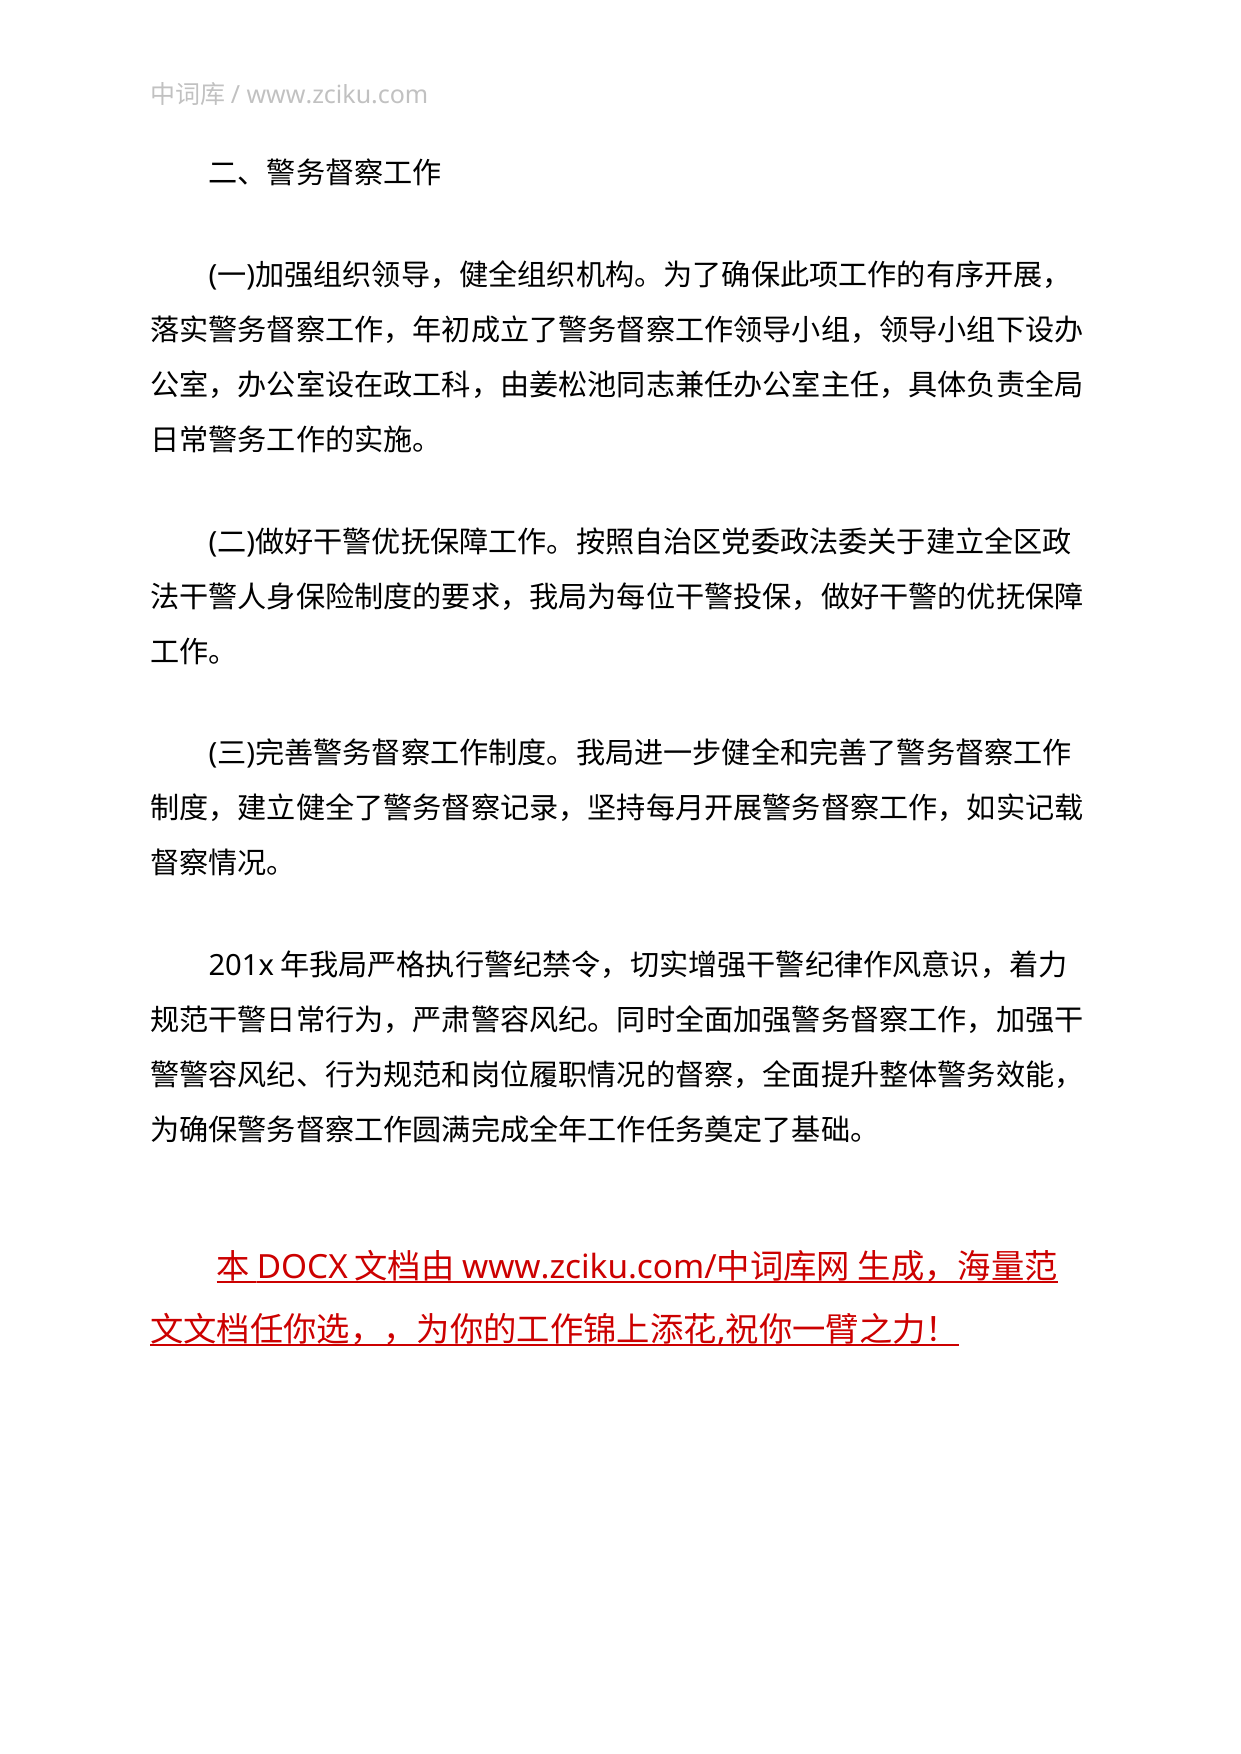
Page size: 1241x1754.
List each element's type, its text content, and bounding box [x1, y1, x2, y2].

text 二、警务督察工作 [150, 150, 1090, 192]
text 本DOCX文档由 www.zciku.com/中词库网 生成，海量范文文档任你选，，为你的工作锦上添花,祝你一臂之力！ [150, 1239, 1090, 1351]
text (二)做好干警优抚保障工作。按照自治区党委政法委关于建立全区政法干警人身保险制度的要求，我局为每位干警投保，做好干警的优抚保障工作。 [150, 518, 1090, 671]
text 201x年我局严格执行警纪禁令，切实增强干警纪律作风意识，着力规范干警日常行为，严肃警容风纪。同时全面加强警务督察工作，加强干警警容风纪、行为规范和岗位履职情况的督察，全面提升整体警务效能，为确保警务督察工作圆满完成全年工作任务奠定了基础。 [150, 942, 1090, 1149]
text (一)加强组织领导，健全组织机构。为了确保此项工作的有序开展，落实警务督察工作，年初成立了警务督察工作领导小组，领导小组下设办公室，办公室设在政工科，由姜松池同志兼任办公室主任，具体负责全局日常警务工作的实施。 [150, 252, 1090, 459]
text (三)完善警务督察工作制度。我局进一步健全和完善了警务督察工作制度，建立健全了警务督察记录，坚持每月开展警务督察工作，如实记载督察情况。 [150, 730, 1090, 882]
